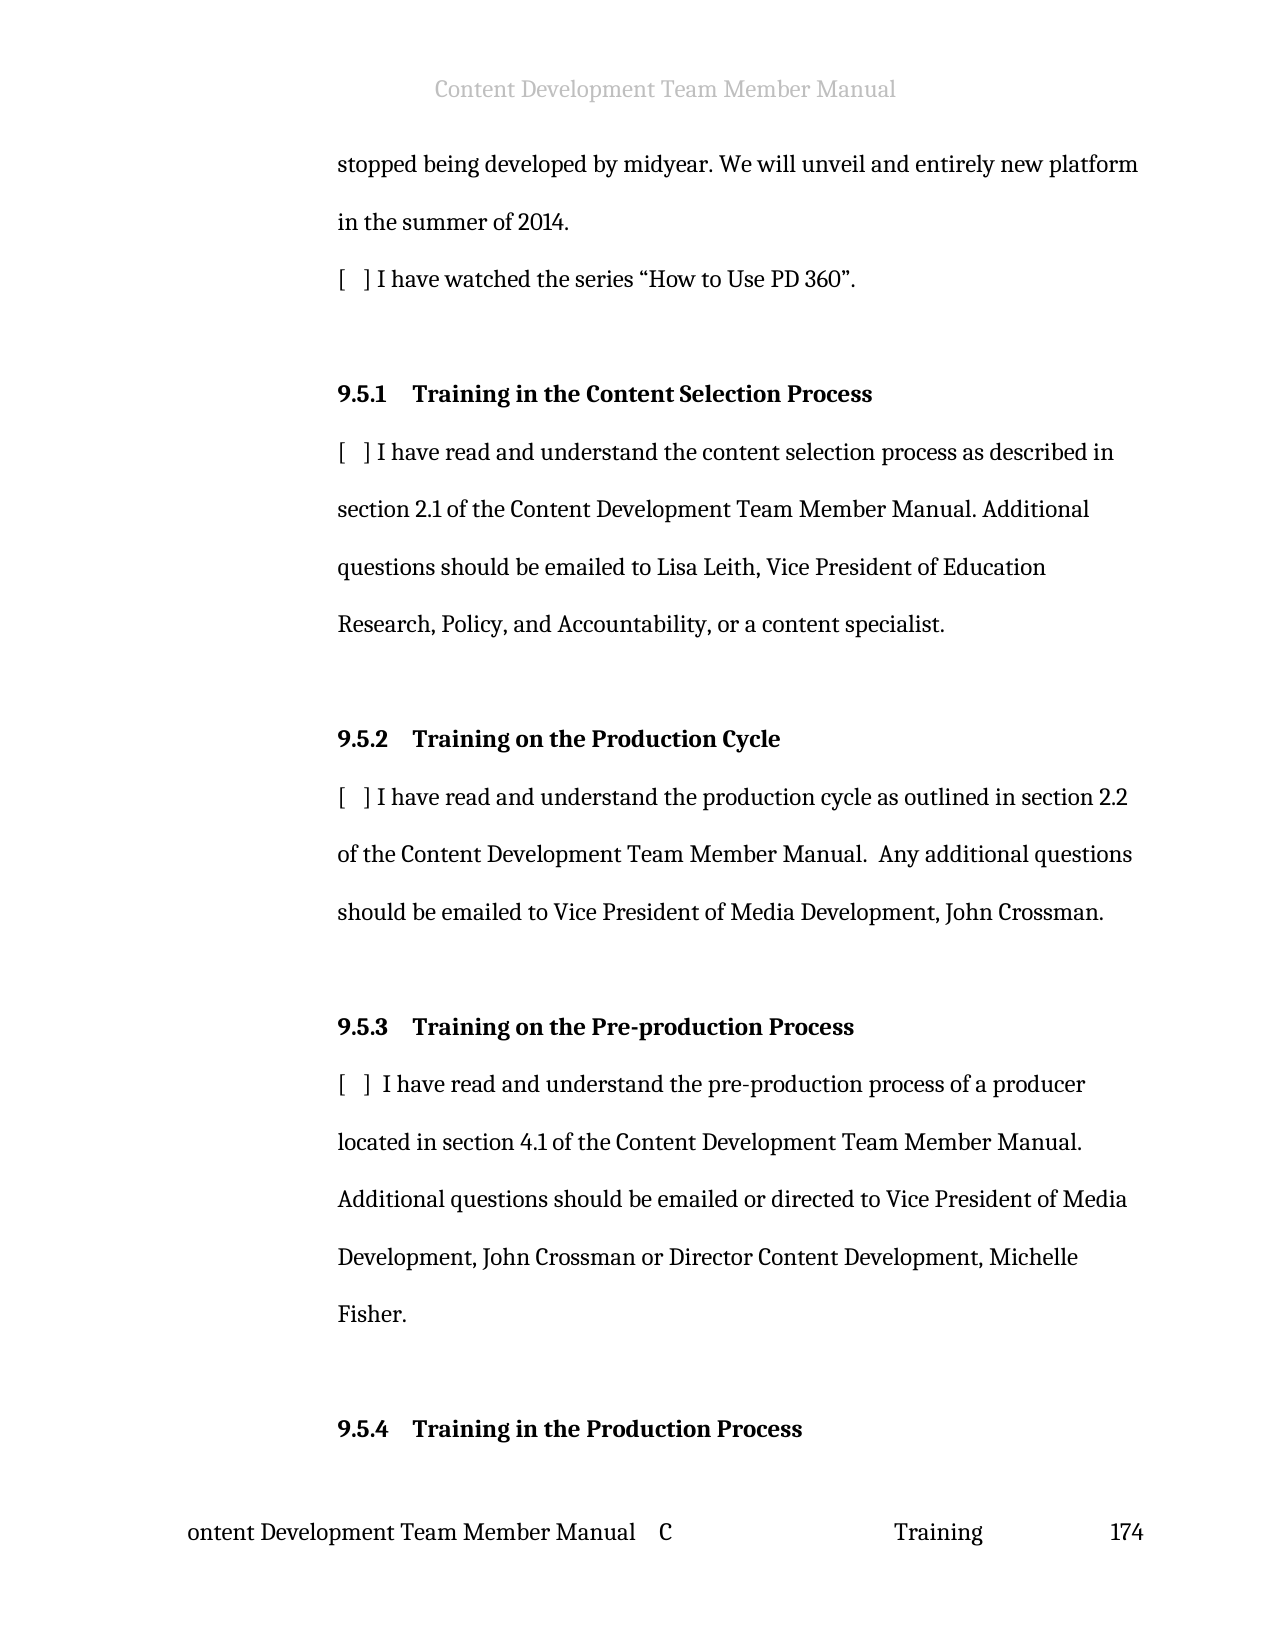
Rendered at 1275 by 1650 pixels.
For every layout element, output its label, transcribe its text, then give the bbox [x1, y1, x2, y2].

text 9.5.4 Training in the roduction rocess [337, 1415, 1144, 1444]
text [ ] I have read and understand the pre-production process of a producer located in section 4.1 of the Content Development Team Member Manual. Additional questions should be emailed or directed to Vice President of Media Development, John Crossman or Director Content Development, Michelle Fisher. [337, 1070, 1144, 1329]
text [337, 150, 1144, 236]
text [ ] I have read and understand the content selection process as described in section 2.1 of the Content Development Team Member Manual. Additional questions should be emailed to Lisa Leith, Vice President of Education Research, Policy, and Accountability, or a content specialist. [337, 437, 1144, 639]
text [ ] I have read and understand the production cycle as outlined in section 2.2 of the Content Development Team Member Manual. Any additional questions should be emailed to Vice President of Media Development, John Crossman. [337, 782, 1144, 926]
text 9.5.1 Training in the ontent election rocess [337, 380, 1144, 409]
text 9.5.2 Training on the roduction ycle [337, 725, 1144, 754]
text 9.5.3 Training on the re-production rocess [337, 1012, 1144, 1041]
text [ ] I have watched the series “How to Use PD 360”. [337, 265, 1144, 294]
